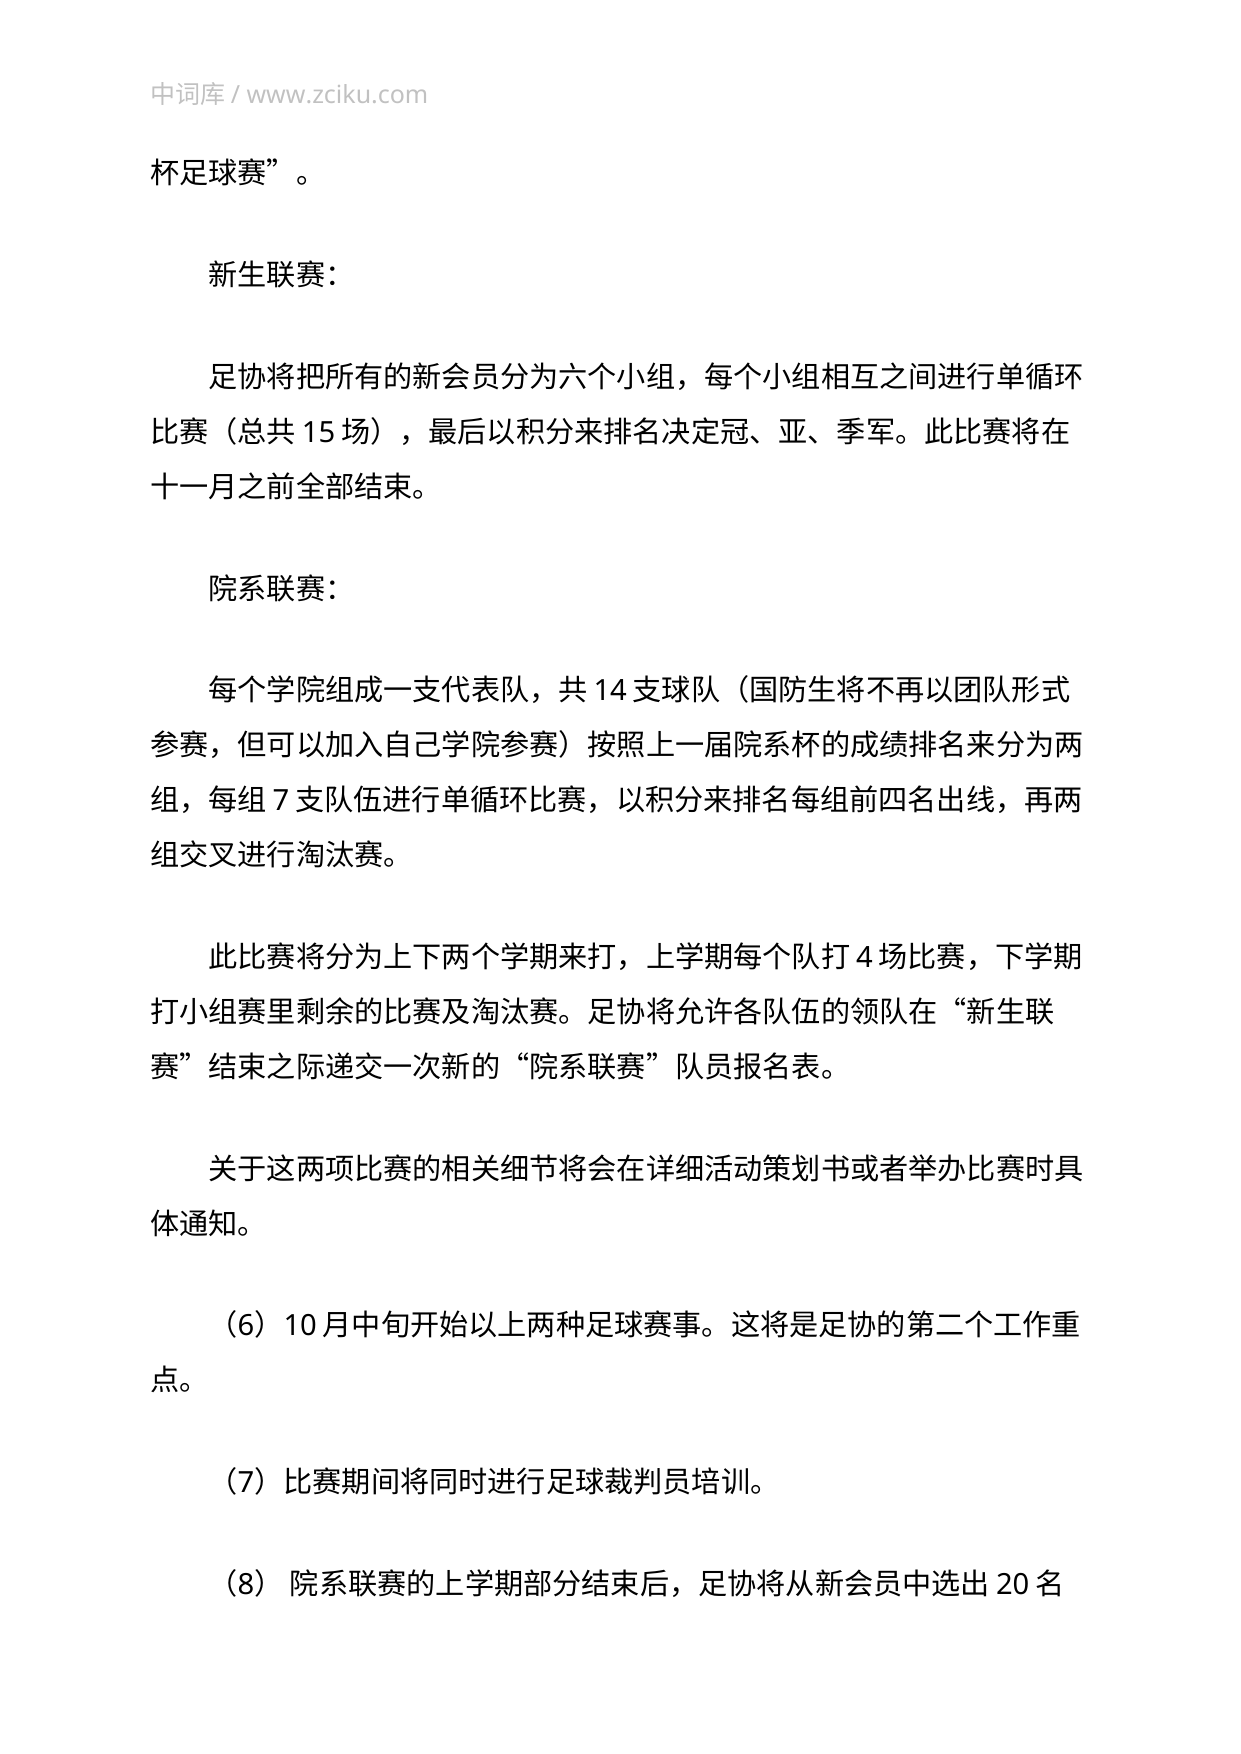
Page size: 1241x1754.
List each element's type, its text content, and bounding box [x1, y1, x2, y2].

text 足协将把所有的新会员分为六个小组，每个小组相互之间进行单循环比赛（总共15场），最后以积分来排名决定冠、亚、季军。此比赛将在十一月之前全部结束。 [150, 353, 1090, 506]
text 每个学院组成一支代表队，共14支球队（国防生将不再以团队形式参赛，但可以加入自己学院参赛）按照上一届院系杯的成绩排名来分为两组，每组7支队伍进行单循环比赛，以积分来排名每组前四名出线，再两组交叉进行淘汰赛。 [150, 667, 1090, 874]
text （6）10月中旬开始以上两种足球赛事。这将是足协的第二个工作重点。 [150, 1302, 1090, 1399]
text 新生联赛： [150, 252, 1090, 294]
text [150, 1561, 1090, 1603]
text 关于这两项比赛的相关细节将会在详细活动策划书或者举办比赛时具体通知。 [150, 1145, 1090, 1242]
text 此比赛将分为上下两个学期来打，上学期每个队打4场比赛，下学期打小组赛里剩余的比赛及淘汰赛。足协将允许各队伍的领队在“新生联赛”结束之际递交一次新的“院系联赛”队员报名表。 [150, 934, 1090, 1086]
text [150, 150, 1090, 192]
text 院系联赛： [150, 565, 1090, 607]
text （7）比赛期间将同时进行足球裁判员培训。 [150, 1459, 1090, 1501]
